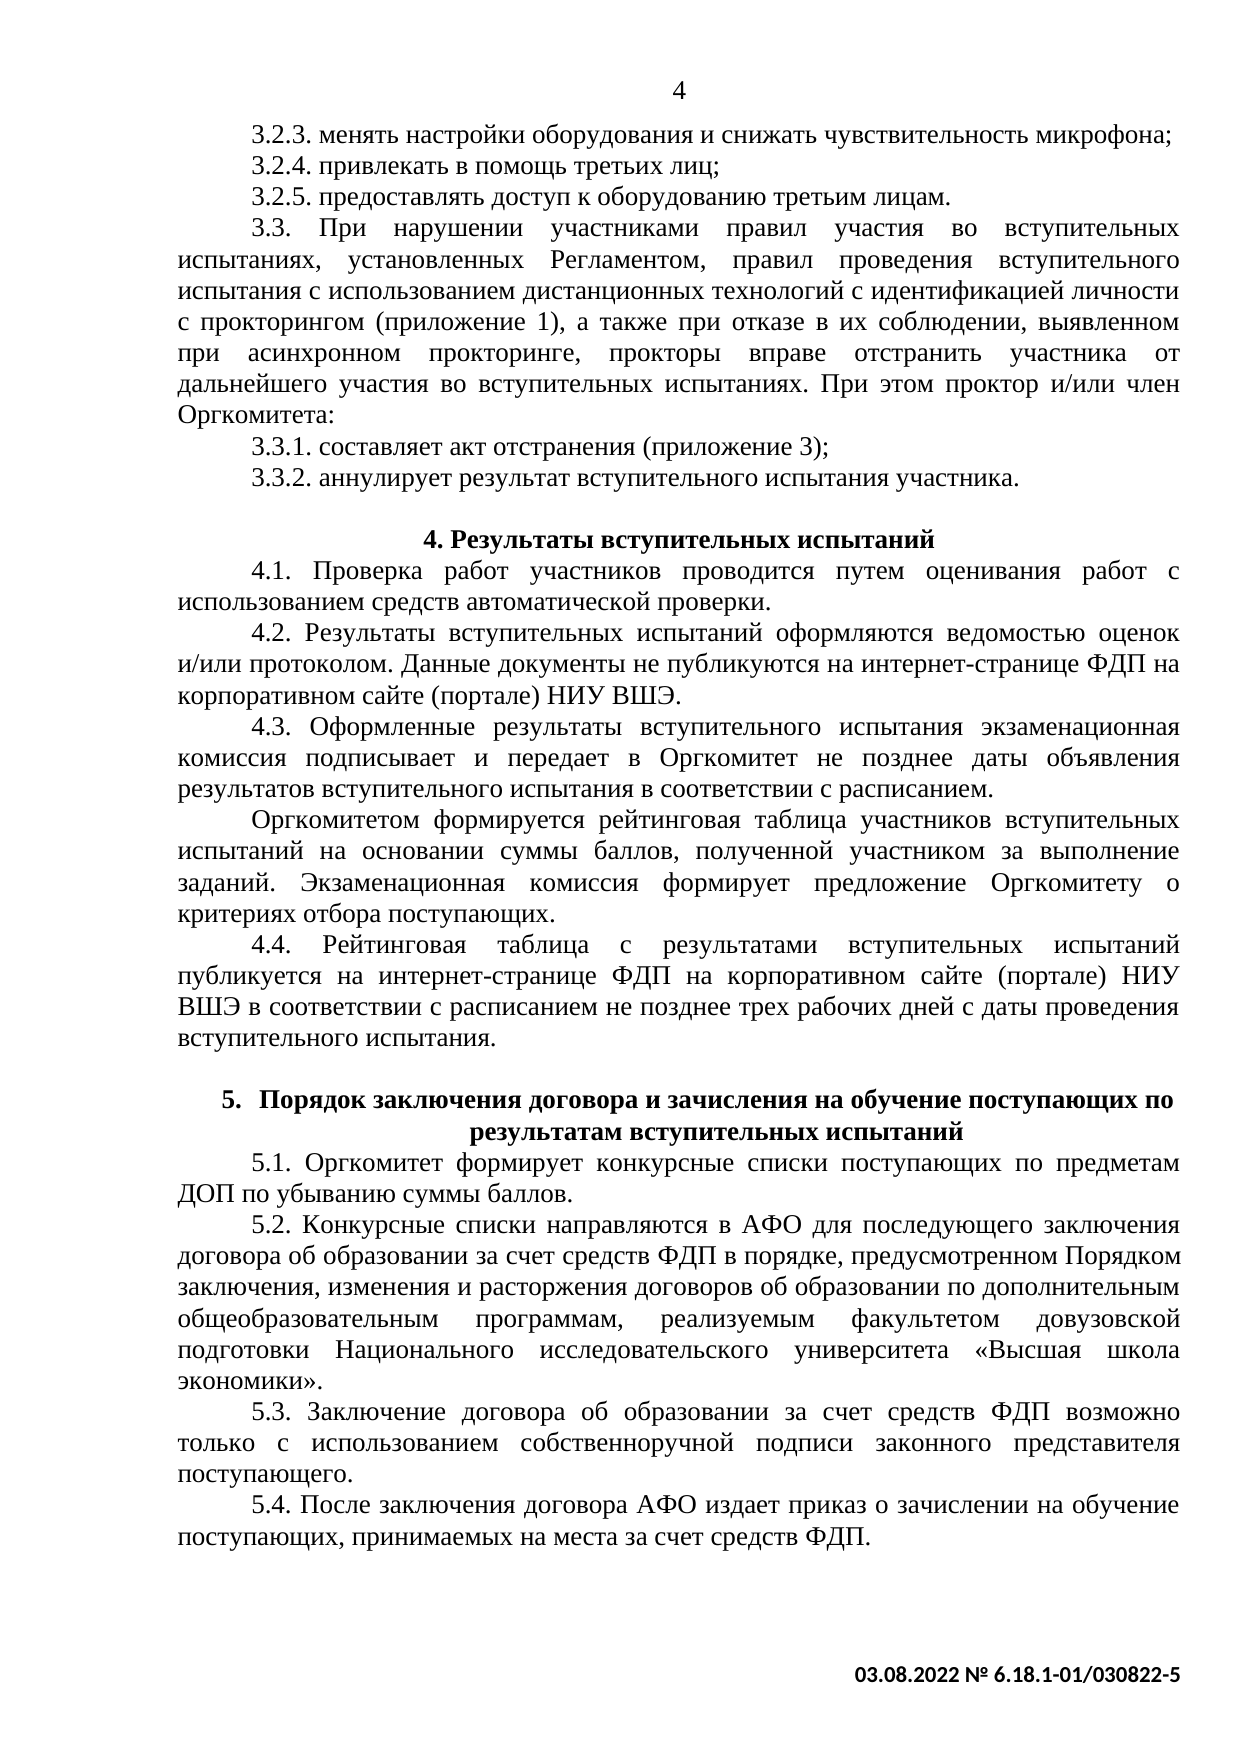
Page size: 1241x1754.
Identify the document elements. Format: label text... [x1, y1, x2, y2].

list 3.2.3. менять настройки оборудования и снижать чувствительность микрофона; [177, 118, 1181, 149]
list 5.1. Оргкомитет формирует конкурсные списки поступающих по предметам ДОП по убыванию суммы баллов. [177, 1146, 1181, 1208]
text 5.4. После заключения договора АФО издает приказ о зачислении на обучение поступающих, принимаемых на места за счет средств ФДП. [177, 1488, 1181, 1551]
list 3.2.4. привлекать в помощь третьих лиц; [177, 149, 1181, 180]
list 3.3.2. аннулирует результат вступительного испытания участника. [177, 461, 1181, 492]
text 4. Результаты вступительных испытаний [177, 523, 1181, 554]
list 5.2. Конкурсные списки направляются в АФО для последующего заключения договора об образовании за счет средств ФДП в порядке, предусмотренном Порядком заключения, изменения и расторжения договоров об образовании по дополнительным общеобразовательным программам, реализуемым факультетом довузовской подготовки Национального исследовательского университета «Высшая школа экономики». [177, 1208, 1181, 1395]
text 4.3. Оформленные результаты вступительного испытания экзаменационная комиссия подписывает и передает в Оргкомитет не позднее даты объявления результатов вступительного испытания в соответствии с расписанием. [177, 710, 1181, 803]
list 5.3. Заключение договора об образовании за счет средств ФДП возможно только с использованием собственноручной подписи законного представителя поступающего. [177, 1395, 1181, 1488]
text Оргкомитетом формируется рейтинговая таблица участников вступительных испытаний на основании суммы баллов, полученной участником за выполнение заданий. Экзаменационная комиссия формирует предложение Оргкомитету о критериях отбора поступающих. [177, 803, 1181, 928]
text 4.2. Результаты вступительных испытаний оформляются ведомостью оценок и/или протоколом. Данные документы не публикуются на интернет-странице ФДП на корпоративном сайте (портале) НИУ ВШЭ. [177, 616, 1181, 710]
list 3.2.5. предоставлять доступ к оборудованию третьим лицам. [177, 180, 1181, 212]
list Порядок заключения договора и зачисления на обучение поступающих по результатам вступительных испытаний [215, 1084, 1181, 1146]
list 3.3.1. составляет акт отстранения (приложение 3); [177, 429, 1181, 461]
list 3.3. При нарушении участниками правил участия во вступительных испытаниях, установленных Регламентом, правил проведения вступительного испытания с использованием дистанционных технологий с идентификацией личности с прокторингом (приложение 1), а также при отказе в их соблюдении, выявленном при асинхронном прокторинге, прокторы вправе отстранить участника от дальнейшего участия во вступительных испытаниях. При этом проктор и/или член Оргкомитета: [177, 212, 1181, 429]
text 4.1. Проверка работ участников проводится путем оценивания работ с использованием средств автоматической проверки. [177, 554, 1181, 616]
text 4.4. Рейтинговая таблица с результатами вступительных испытаний публикуется на интернет-странице ФДП на корпоративном сайте (портале) НИУ ВШЭ в соответствии с расписанием не позднее трех рабочих дней с даты проведения вступительного испытания. [177, 928, 1181, 1052]
